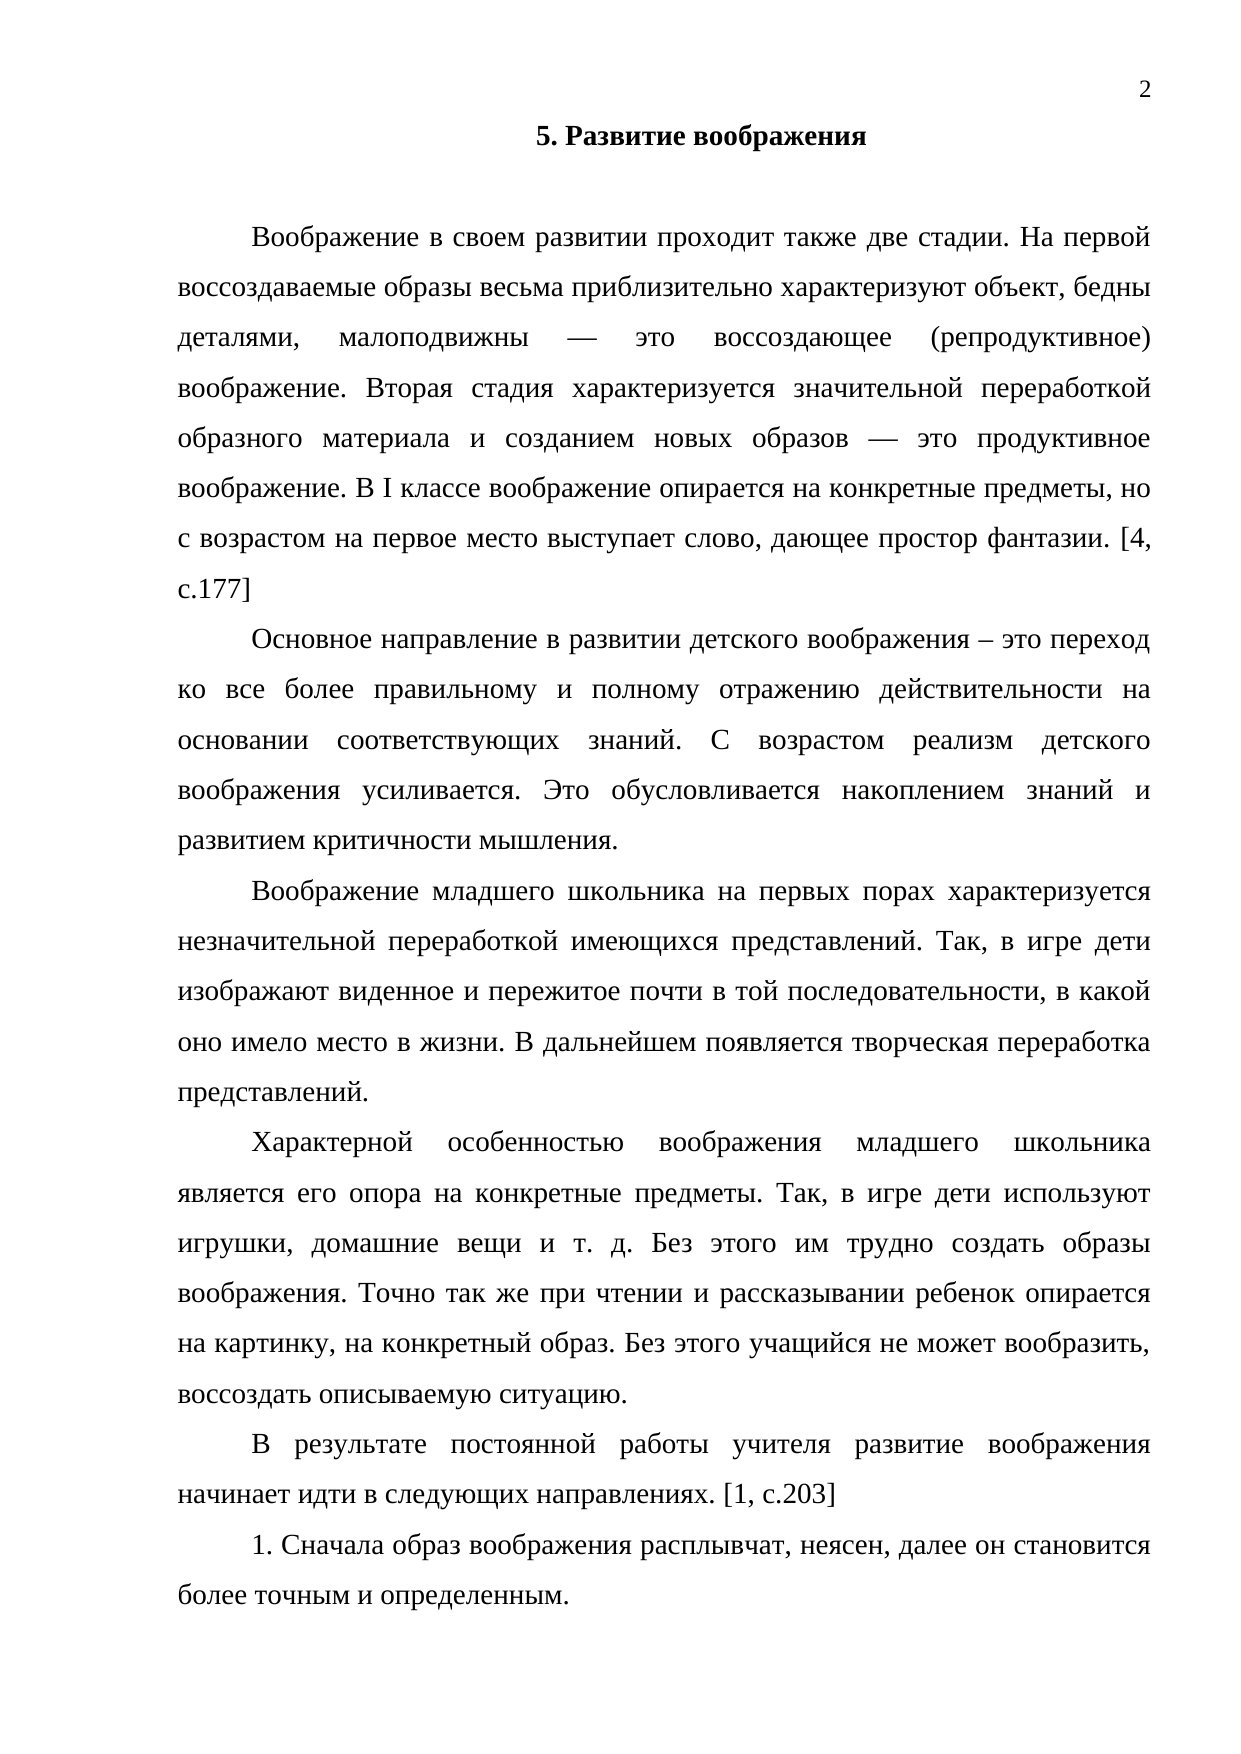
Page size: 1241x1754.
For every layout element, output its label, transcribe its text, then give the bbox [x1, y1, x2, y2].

text Воображение в своем развитии проходит также две стадии. На первой воссоздаваемые образы весьма приблизительно характеризуют объект, бедны деталями, малоподвижны — это воссоздающее (репродуктивное) воображение. Вторая стадия характеризуется значительной переработкой образного материала и созданием новых образов — это продуктивное воображение. В I классе воображение опирается на конкретные предметы, но с возрастом на первое место выступает слово, дающее простор фантазии. [4, с.177] [177, 219, 1152, 604]
text 5. Развитие воображения [177, 118, 1152, 152]
text Основное направление в развитии детского воображения – это переход ко все более правильному и полному отражению действительности на основании соответствующих знаний. С возрастом реализм детского воображения усиливается. Это обусловливается накоплением знаний и развитием критичности мышления. [177, 621, 1152, 856]
text Характерной особенностью воображения младшего школьника является его опора на конкретные предметы. Так, в игре дети используют игрушки, домашние вещи и т. д. Без этого им трудно создать образы воображения. Точно так же при чтении и рассказывании ребенок опирается на картинку, на конкретный образ. Без этого учащийся не может вообразить, воссоздать описываемую ситуацию. [177, 1124, 1152, 1409]
text 1. Сначала образ воображения расплывчат, неясен, далее он становится более точным и определенным. [177, 1527, 1152, 1611]
text Воображение младшего школьника на первых порах характеризуется незначительной переработкой имеющихся представлений. Так, в игре дети изображают виденное и пережитое почти в той последовательности, в какой оно имело место в жизни. В дальнейшем появляется творческая переработка представлений. [177, 873, 1152, 1108]
text В результате постоянной работы учителя развитие воображения начинает идти в следующих направлениях. [1, с.203] [177, 1426, 1152, 1510]
